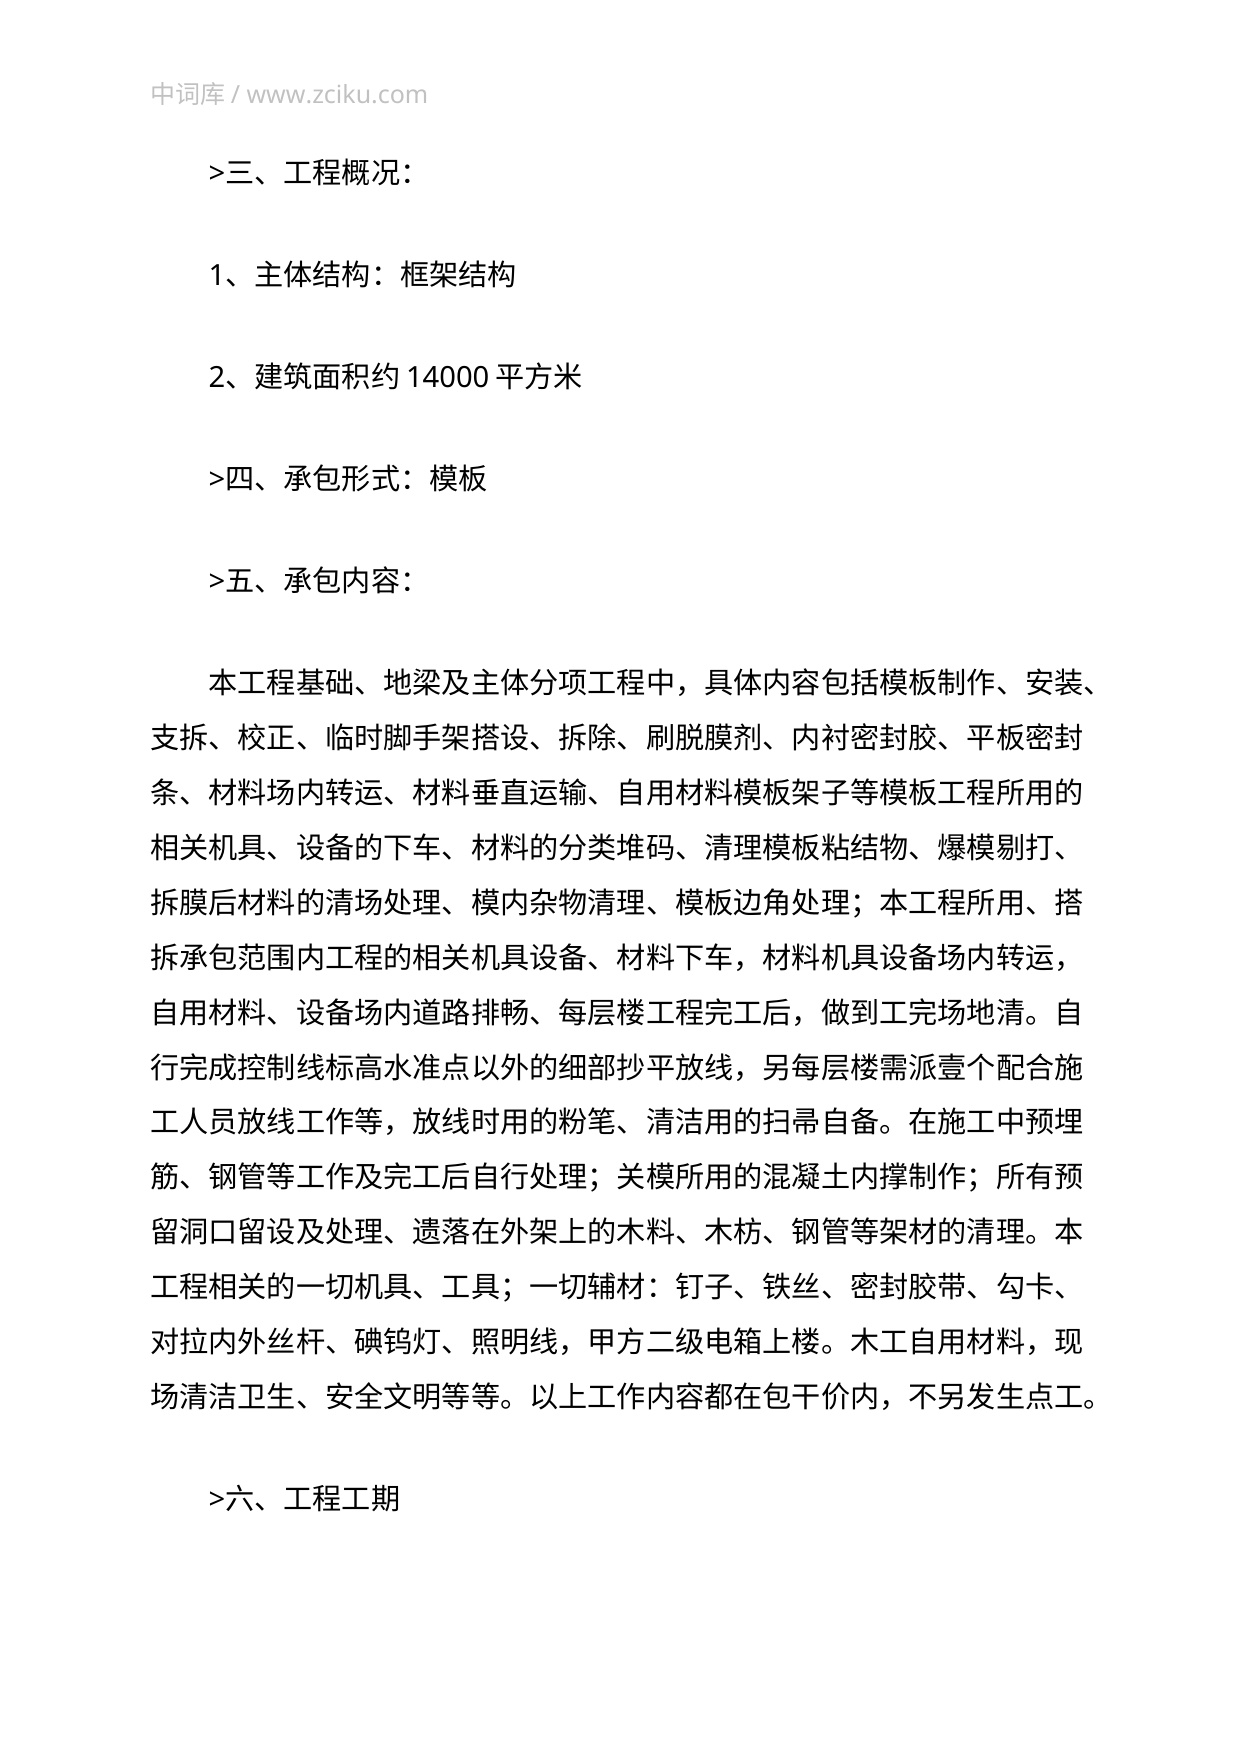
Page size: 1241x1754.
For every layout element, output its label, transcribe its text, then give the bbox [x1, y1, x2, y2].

text >四、承包形式：模板 [150, 456, 1090, 498]
text >五、承包内容： [150, 558, 1090, 600]
text >六、工程工期 [150, 1475, 1090, 1518]
text 1、主体结构：框架结构 [150, 252, 1090, 294]
text 本工程基础、地梁及主体分项工程中，具体内容包括模板制作、安装、支拆、校正、临时脚手架搭设、拆除、刷脱膜剂、内衬密封胶、平板密封条、材料场内转运、材料垂直运输、自用材料模板架子等模板工程所用的相关机具、设备的下车、材料的分类堆码、清理模板粘结物、爆模剔打、拆膜后材料的清场处理、模内杂物清理、模板边角处理；本工程所用、搭拆承包范围内工程的相关机具设备、材料下车，材料机具设备场内转运，自用材料、设备场内道路排畅、每层楼工程完工后，做到工完场地清。自行完成控制线标高水准点以外的细部抄平放线，另每层楼需派壹个配合施工人员放线工作等，放线时用的粉笔、清洁用的扫帚自备。在施工中预埋筋、钢管等工作及完工后自行处理；关模所用的混凝土内撑制作；所有预留洞口留设及处理、遗落在外架上的木料、木枋、钢管等架材的清理。本工程相关的一切机具、工具；一切辅材：钉子、铁丝、密封胶带、勾卡、对拉内外丝杆、碘钨灯、照明线，甲方二级电箱上楼。木工自用材料，现场清洁卫生、安全文明等等。以上工作内容都在包干价内，不另发生点工。 [150, 660, 1090, 1416]
text 2、建筑面积约14000平方米 [150, 354, 1090, 396]
text >三、工程概况： [150, 150, 1090, 192]
